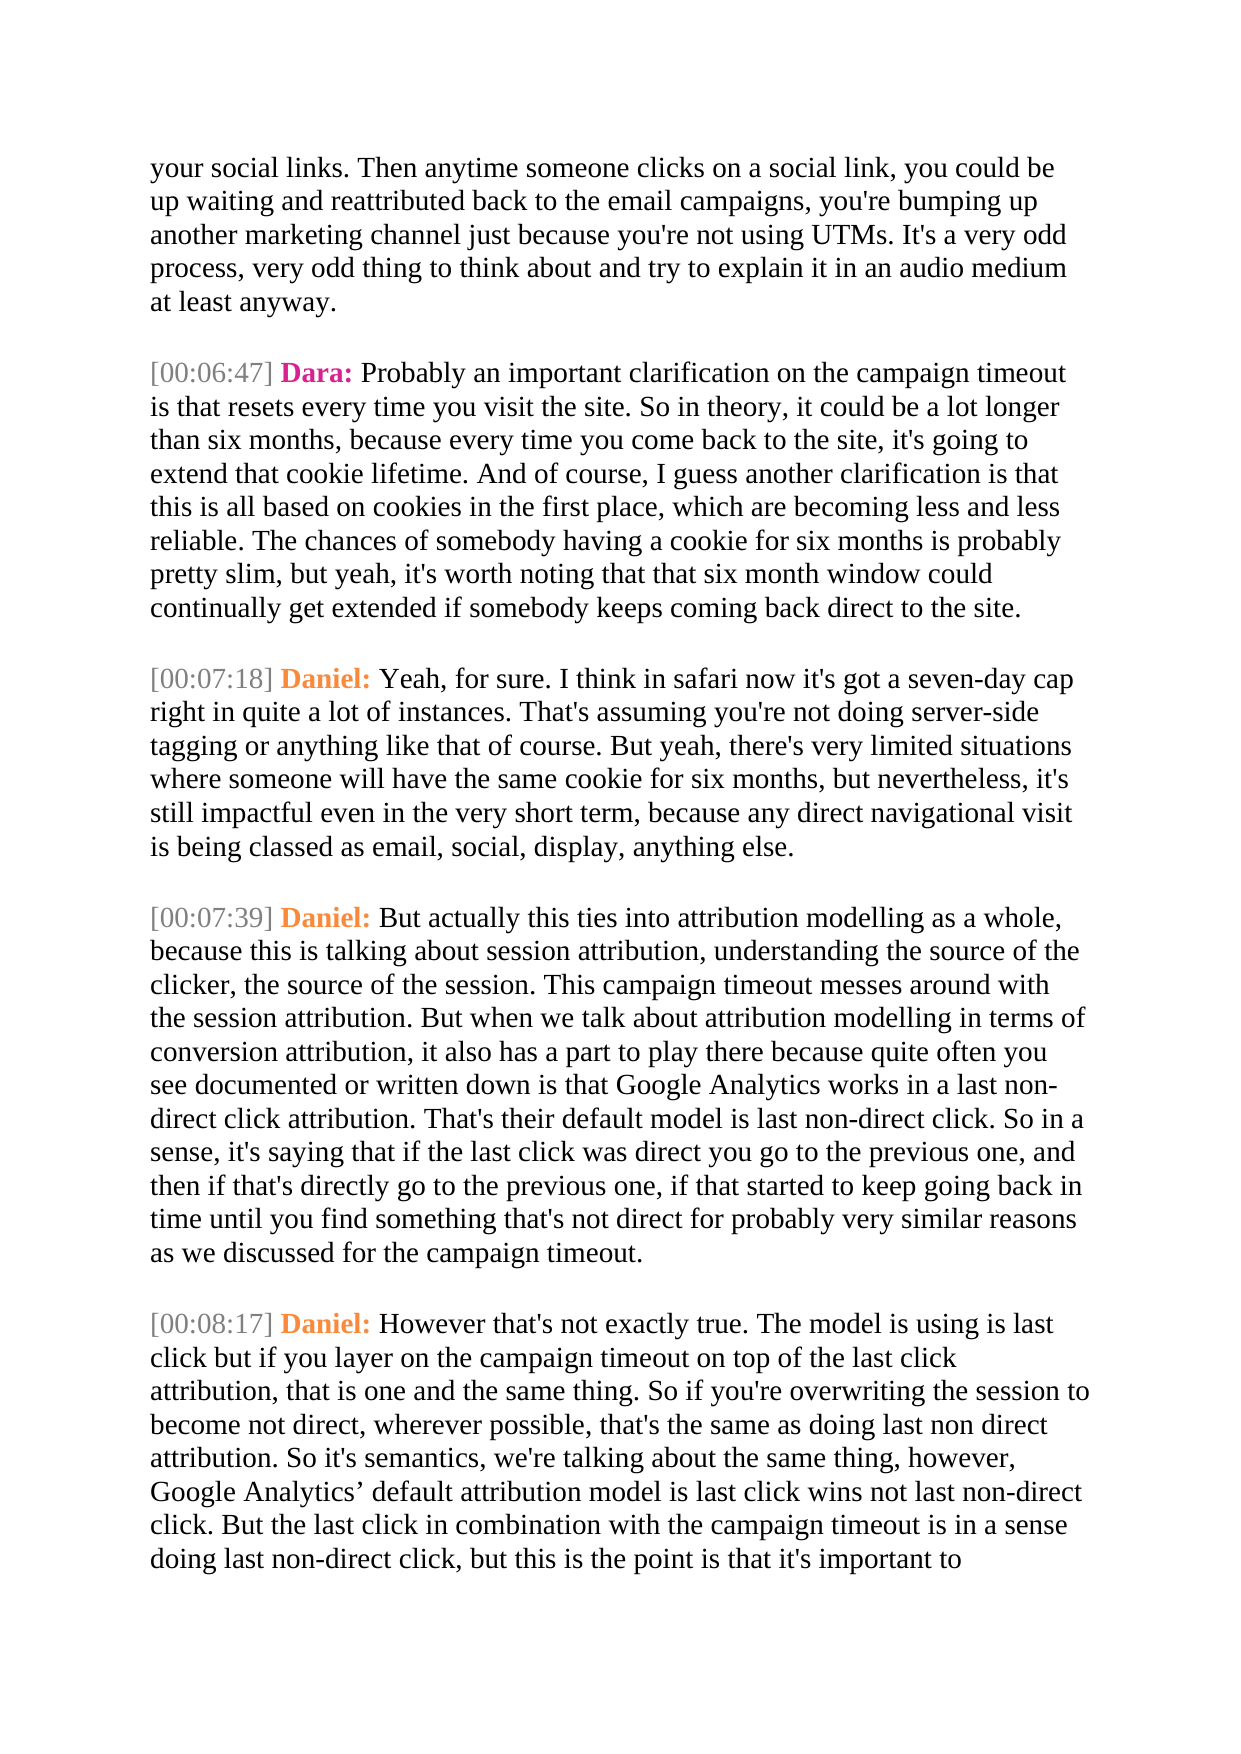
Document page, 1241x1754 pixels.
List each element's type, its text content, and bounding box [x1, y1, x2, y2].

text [150, 1306, 1090, 1574]
text [00:07:39] Daniel: But actually this ties into attribution modelling as a whole, because this is talking about session attribution, understanding the source of the clicker, the source of the session. This campaign timeout messes around with the session attribution. But when we talk about attribution modelling in terms of conversion attribution, it also has a part to play there because quite often you see documented or written down is that Google Analytics works in a last non-direct click attribution. That's their default model is last non-direct click. So in a sense, it's saying that if the last click was direct you go to the previous one, and then if that's directly go to the previous one, if that started to keep going back in time until you find something that's not direct for probably very similar reasons as we discussed for the campaign timeout. [150, 900, 1090, 1269]
text [00:06:47] Dara: Probably an important clarification on the campaign timeout is that resets every time you visit the site. So in theory, it could be a lot longer than six months, because every time you come back to the site, it's going to extend that cookie lifetime. And of course, I guess another clarification is that this is all based on cookies in the first place, which are becoming less and less reliable. The chances of somebody having a cookie for six months is probably pretty slim, but yeah, it's worth noting that that six month window could continually get extended if somebody keeps coming back direct to the site. [150, 355, 1090, 623]
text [150, 150, 1090, 318]
text [00:07:18] Daniel: Yeah, for sure. I think in safari now it's got a seven-day cap right in quite a lot of instances. That's assuming you're not doing server-side tagging or anything like that of course. But yeah, there's very limited situations where someone will have the same cookie for six months, but nevertheless, it's still impactful even in the very short term, because any direct navigational visit is being classed as email, social, display, anything else. [150, 661, 1090, 862]
